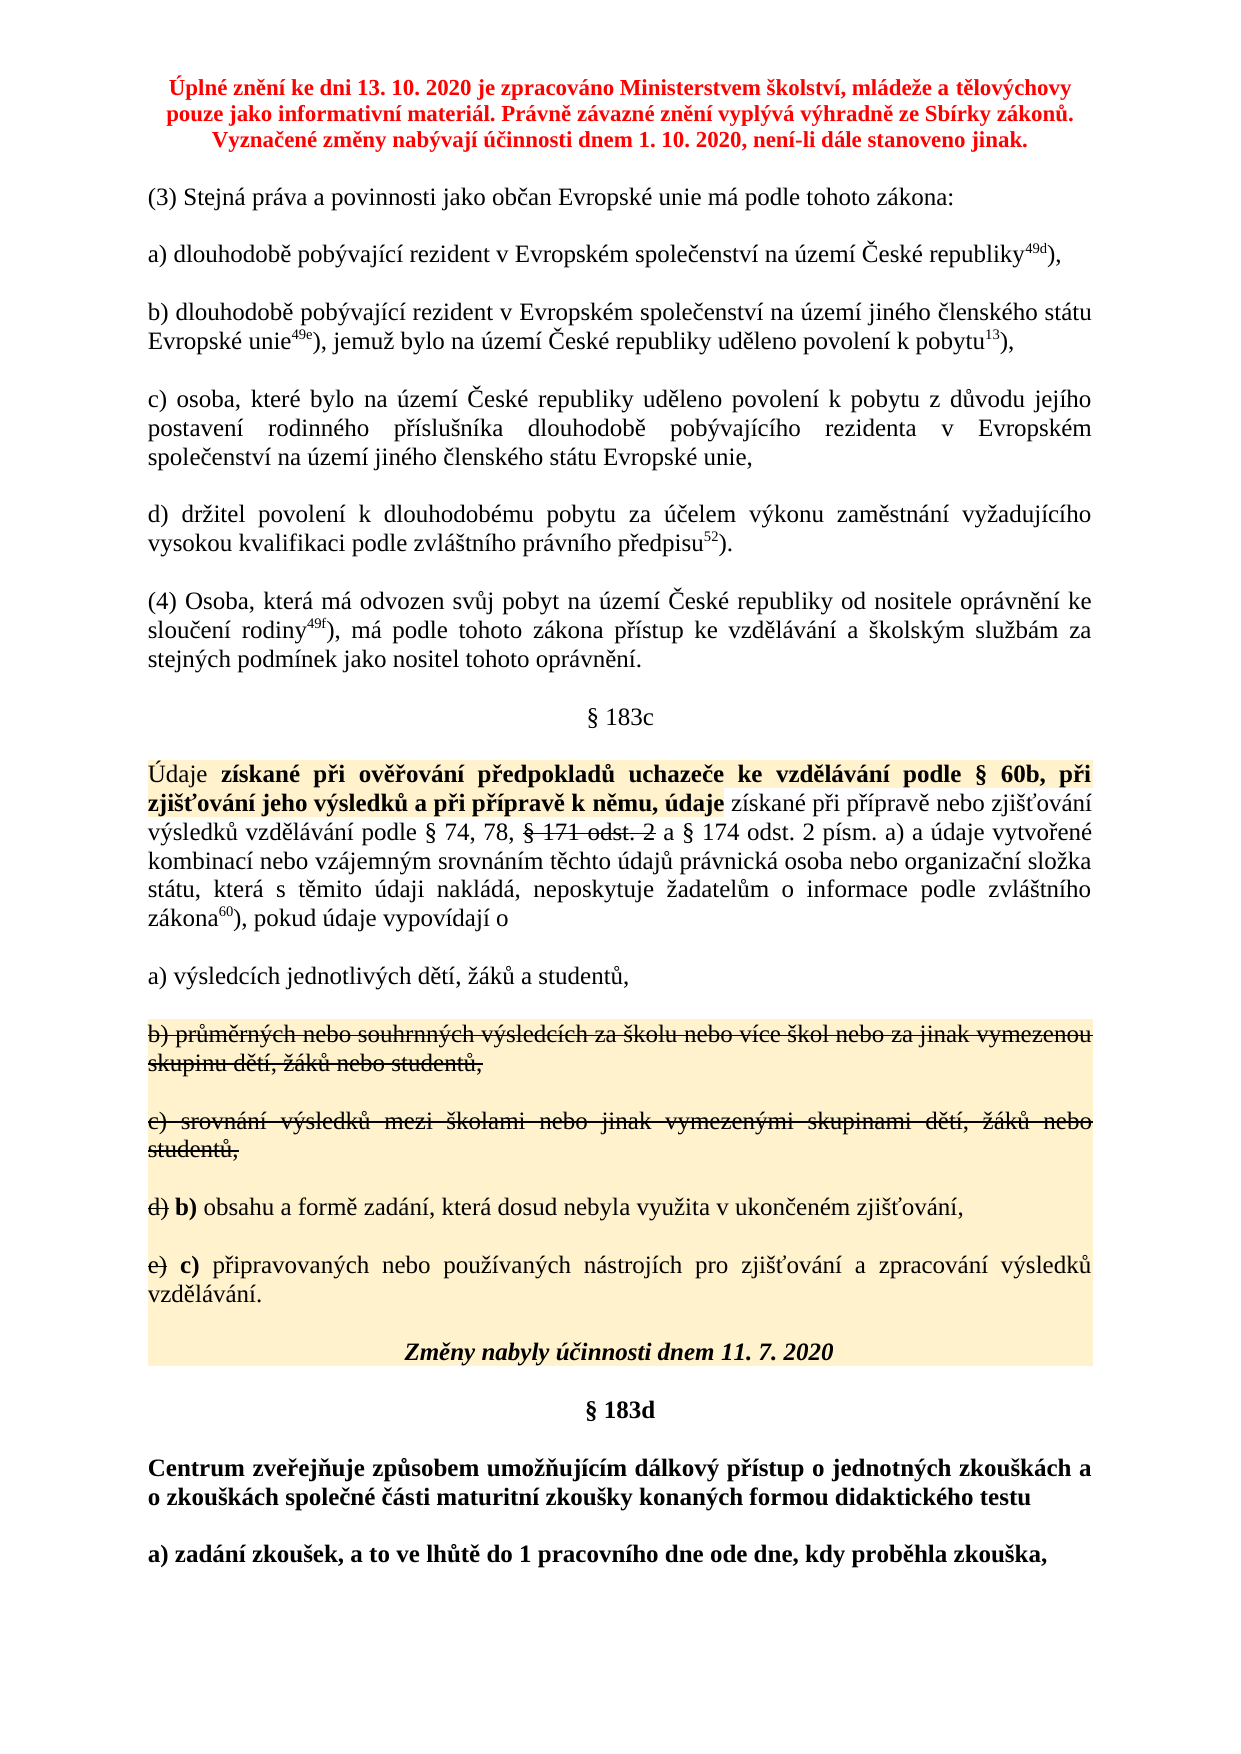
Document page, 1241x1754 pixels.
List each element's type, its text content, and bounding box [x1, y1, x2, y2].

text d) b) obsahu a formě zadání, která dosud nebyla využita v ukončeném zjišťování, [148, 1192, 1093, 1221]
text § 183d [148, 1395, 1093, 1424]
text a) dlouhodobě pobývající rezident v Evropském společenství na území České republiky49d), [148, 239, 1093, 268]
text c) srovnání výsledků mezi školami nebo jinak vymezenými skupinami dětí, žáků nebo studentů, [148, 1106, 1093, 1121]
text b) průměrných nebo souhrnných výsledcích za školu nebo více škol nebo za jinak vymezenou skupinu dětí, žáků nebo studentů, [148, 1036, 1093, 1077]
text b) dlouhodobě pobývající rezident v Evropském společenství na území jiného členského státu Evropské unie49e), jemuž bylo na území České republiky uděleno povolení k pobytu13), [148, 297, 1093, 355]
text (3) Stejná práva a povinnosti jako občan Evropské unie má podle tohoto zákona: [148, 182, 1093, 210]
text Centrum zveřejňuje způsobem umožňujícím dálkový přístup o jednotných zkouškách a o zkouškách společné části maturitní zkoušky konaných formou didaktického testu [148, 1453, 1093, 1510]
text Údaje získané při ověřování předpokladů uchazeče ke vzdělávání podle § 60b, při zjišťování jeho výsledků a při přípravě k němu, údaje získané při přípravě nebo zjišťování výsledků vzdělávání podle § 74, 78, § 171 odst. 2 a § 174 odst. 2 písm. a) a údaje vytvořené kombinací nebo vzájemným srovnáním těchto údajů právnická osoba nebo organizační složka státu, která s těmito údaji nakládá, neposkytuje žadatelům o informace podle zvláštního zákona60), pokud údaje vypovídají o [148, 788, 1093, 932]
text a) výsledcích jednotlivých dětí, žáků a studentů, [148, 961, 1093, 990]
text d) držitel povolení k dlouhodobému pobytu za účelem výkonu zaměstnání vyžadujícího vysokou kvalifikaci podle zvláštního právního předpisu52). [148, 499, 1093, 557]
text b) průměrných nebo souhrnných výsledcích za školu nebo více škol nebo za jinak vymezenou skupinu dětí, žáků nebo studentů, [148, 1019, 1093, 1035]
text Změny nabyly účinnosti dnem 11. 7. 2020 [148, 1337, 1093, 1366]
text c) srovnání výsledků mezi školami nebo jinak vymezenými skupinami dětí, žáků nebo studentů, [148, 1123, 1093, 1163]
text § 183c [148, 702, 1093, 730]
text e) c) připravovaných nebo používaných nástrojích pro zjišťování a zpracování výsledků vzdělávání. [148, 1250, 1093, 1308]
text a) zadání zkoušek, a to ve lhůtě do 1 pracovního dne ode dne, kdy proběhla zkouška, [148, 1539, 1093, 1568]
text (4) Osoba, která má odvozen svůj pobyt na území České republiky od nositele oprávnění ke sloučení rodiny49f), má podle tohoto zákona přístup ke vzdělávání a školským službám za stejných podmínek jako nositel tohoto oprávnění. [148, 586, 1093, 672]
text c) osoba, které bylo na území České republiky uděleno povolení k pobytu z důvodu jejího postavení rodinného příslušníka dlouhodobě pobývajícího rezidenta v Evropském společenství na území jiného členského státu Evropské unie, [148, 384, 1093, 470]
